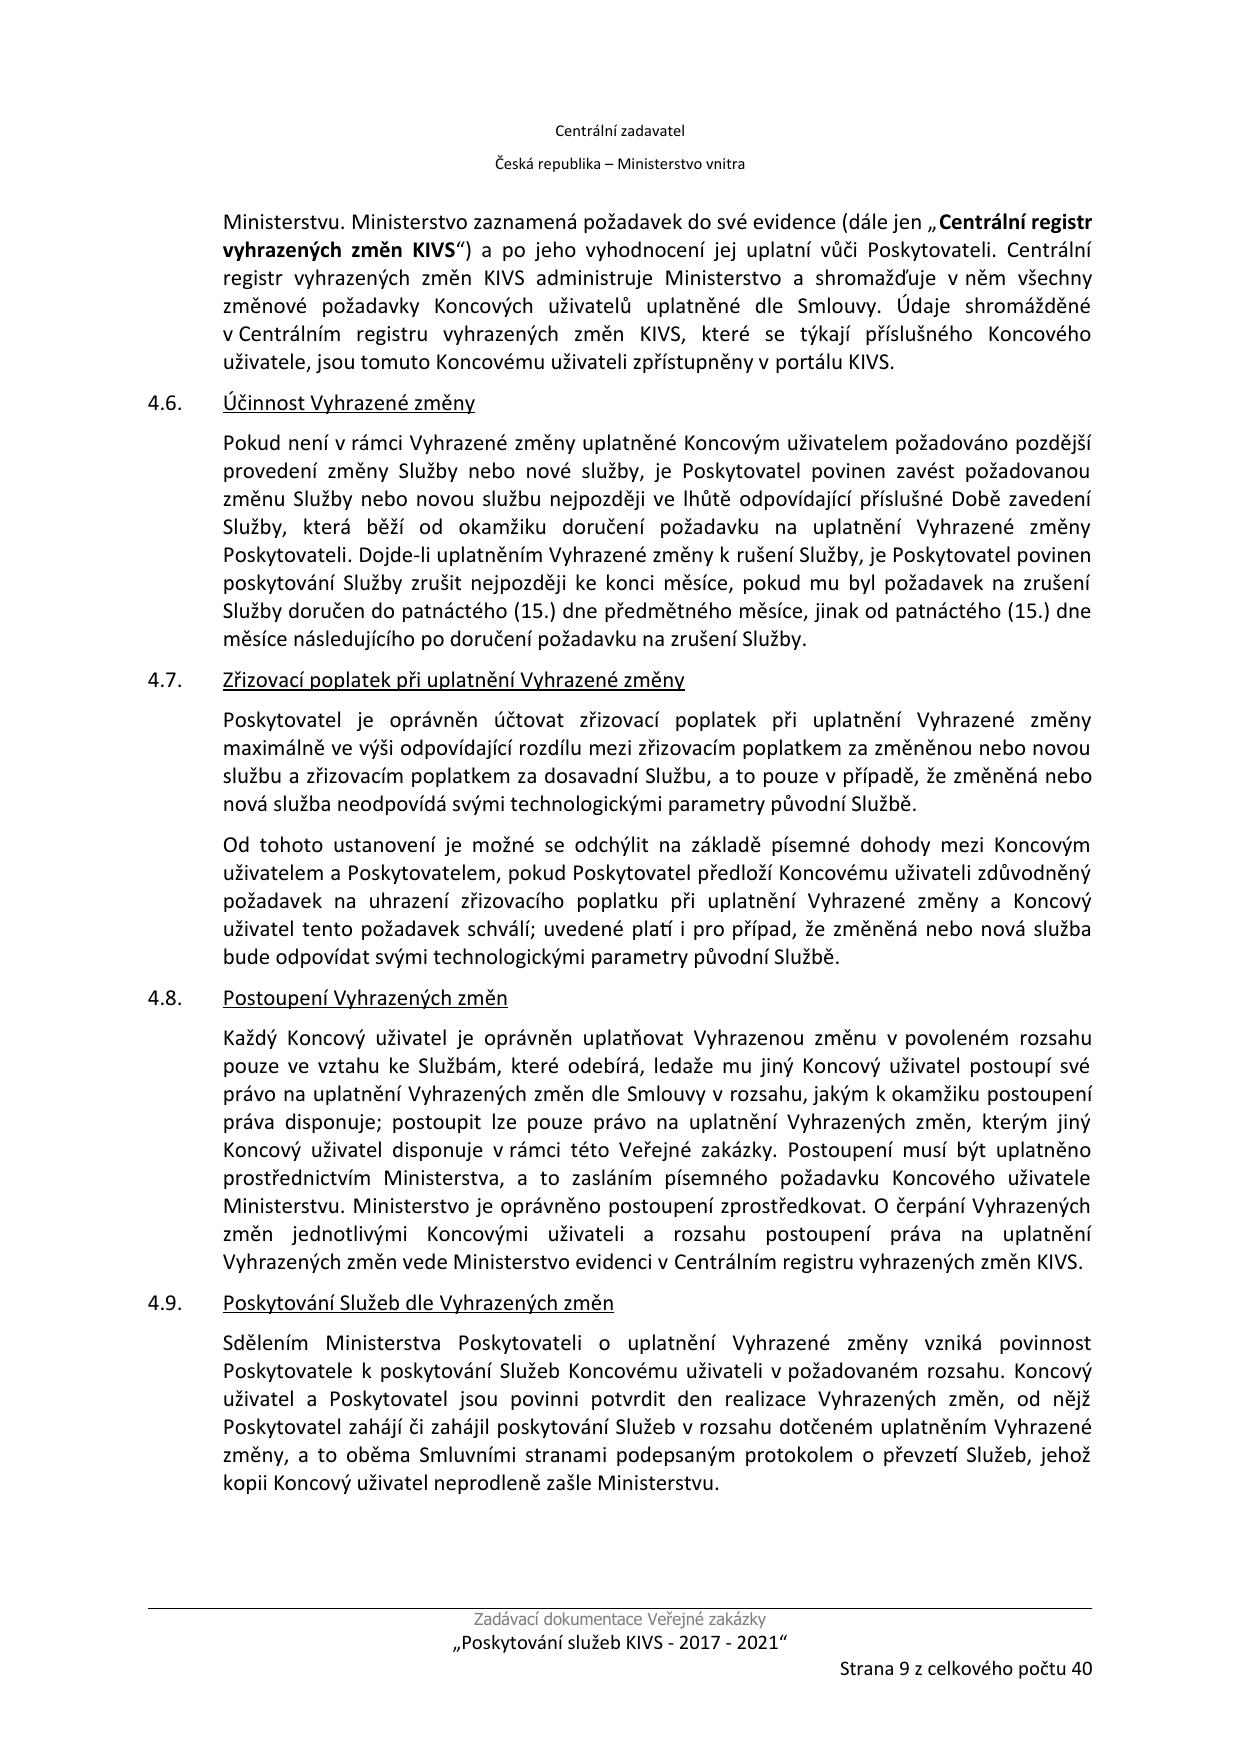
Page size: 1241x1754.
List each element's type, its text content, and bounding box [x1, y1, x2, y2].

text Poskytování Služeb dle Vyhrazených změn [148, 1288, 1092, 1316]
text Poskytovatel je oprávněn účtovat zřizovací poplatek při uplatnění Vyhrazené změny maximálně ve výši odpovídající rozdílu mezi zřizovacím poplatkem za změněnou nebo novou službu a zřizovacím poplatkem za dosavadní Službu, a to pouze v případě, že změněná nebo nová služba neodpovídá svými technologickými parametry původní Službě. [223, 706, 1092, 818]
text Od tohoto ustanovení je možné se odchýlit na základě písemné dohody mezi Koncovým uživatelem a Poskytovatelem, pokud Poskytovatel předloží Koncovému uživateli zdůvodněný požadavek na uhrazení zřizovacího poplatku při uplatnění Vyhrazené změny a Koncový uživatel tento požadavek schválí; uvedené platí i pro případ, že změněná nebo nová služba bude odpovídat svými technologickými parametry původní Službě. [223, 830, 1092, 970]
text Každý Koncový uživatel je oprávněn uplatňovat Vyhrazenou změnu v povoleném rozsahu pouze ve vztahu ke Službám, které odebírá, ledaže mu jiný Koncový uživatel postoupí své právo na uplatnění Vyhrazených změn dle Smlouvy v rozsahu, jakým k okamžiku postoupení práva disponuje; postoupit lze pouze právo na uplatnění Vyhrazených změn, kterým jiný Koncový uživatel disponuje v rámci této Veřejné zakázky. Postoupení musí být uplatněno prostřednictvím Ministerstva, a to zasláním písemného požadavku Koncového uživatele Ministerstvu. Ministerstvo je oprávněno postoupení zprostředkovat. O čerpání Vyhrazených změn jednotlivými Koncovými uživateli a rozsahu postoupení práva na uplatnění Vyhrazených změn vede Ministerstvo evidenci v Centrálním registru vyhrazených změn KIVS. [223, 1023, 1092, 1275]
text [223, 207, 1092, 375]
text Pokud není v rámci Vyhrazené změny uplatněné Koncovým uživatelem požadováno pozdější provedení změny Služby nebo nové služby, je Poskytovatel povinen zavést požadovanou změnu Služby nebo novou službu nejpozději ve lhůtě odpovídající příslušné Době zavedení Služby, která běží od okamžiku doručení požadavku na uplatnění Vyhrazené změny Poskytovateli. Dojde-li uplatněním Vyhrazené změny k rušení Služby, je Poskytovatel povinen poskytování Služby zrušit nejpozději ke konci měsíce, pokud mu byl požadavek na zrušení Služby doručen do patnáctého (15.) dne předmětného měsíce, jinak od patnáctého (15.) dne měsíce následujícího po doručení požadavku na zrušení Služby. [223, 428, 1092, 652]
text Zřizovací poplatek při uplatnění Vyhrazené změny [148, 665, 1092, 693]
text Sdělením Ministerstva Poskytovateli o uplatnění Vyhrazené změny vzniká povinnost Poskytovatele k poskytování Služeb Koncovému uživateli v požadovaném rozsahu. Koncový uživatel a Poskytovatel jsou povinni potvrdit den realizace Vyhrazených změn, od nějž Poskytovatel zahájí či zahájil poskytování Služeb v rozsahu dotčeném uplatněním Vyhrazené změny, a to oběma Smluvními stranami podepsaným protokolem o převzetí Služeb, jehož kopii Koncový uživatel neprodleně zašle Ministerstvu. [223, 1328, 1092, 1497]
text Postoupení Vyhrazených změn [148, 983, 1092, 1011]
text Účinnost Vyhrazené změny [148, 388, 1092, 416]
